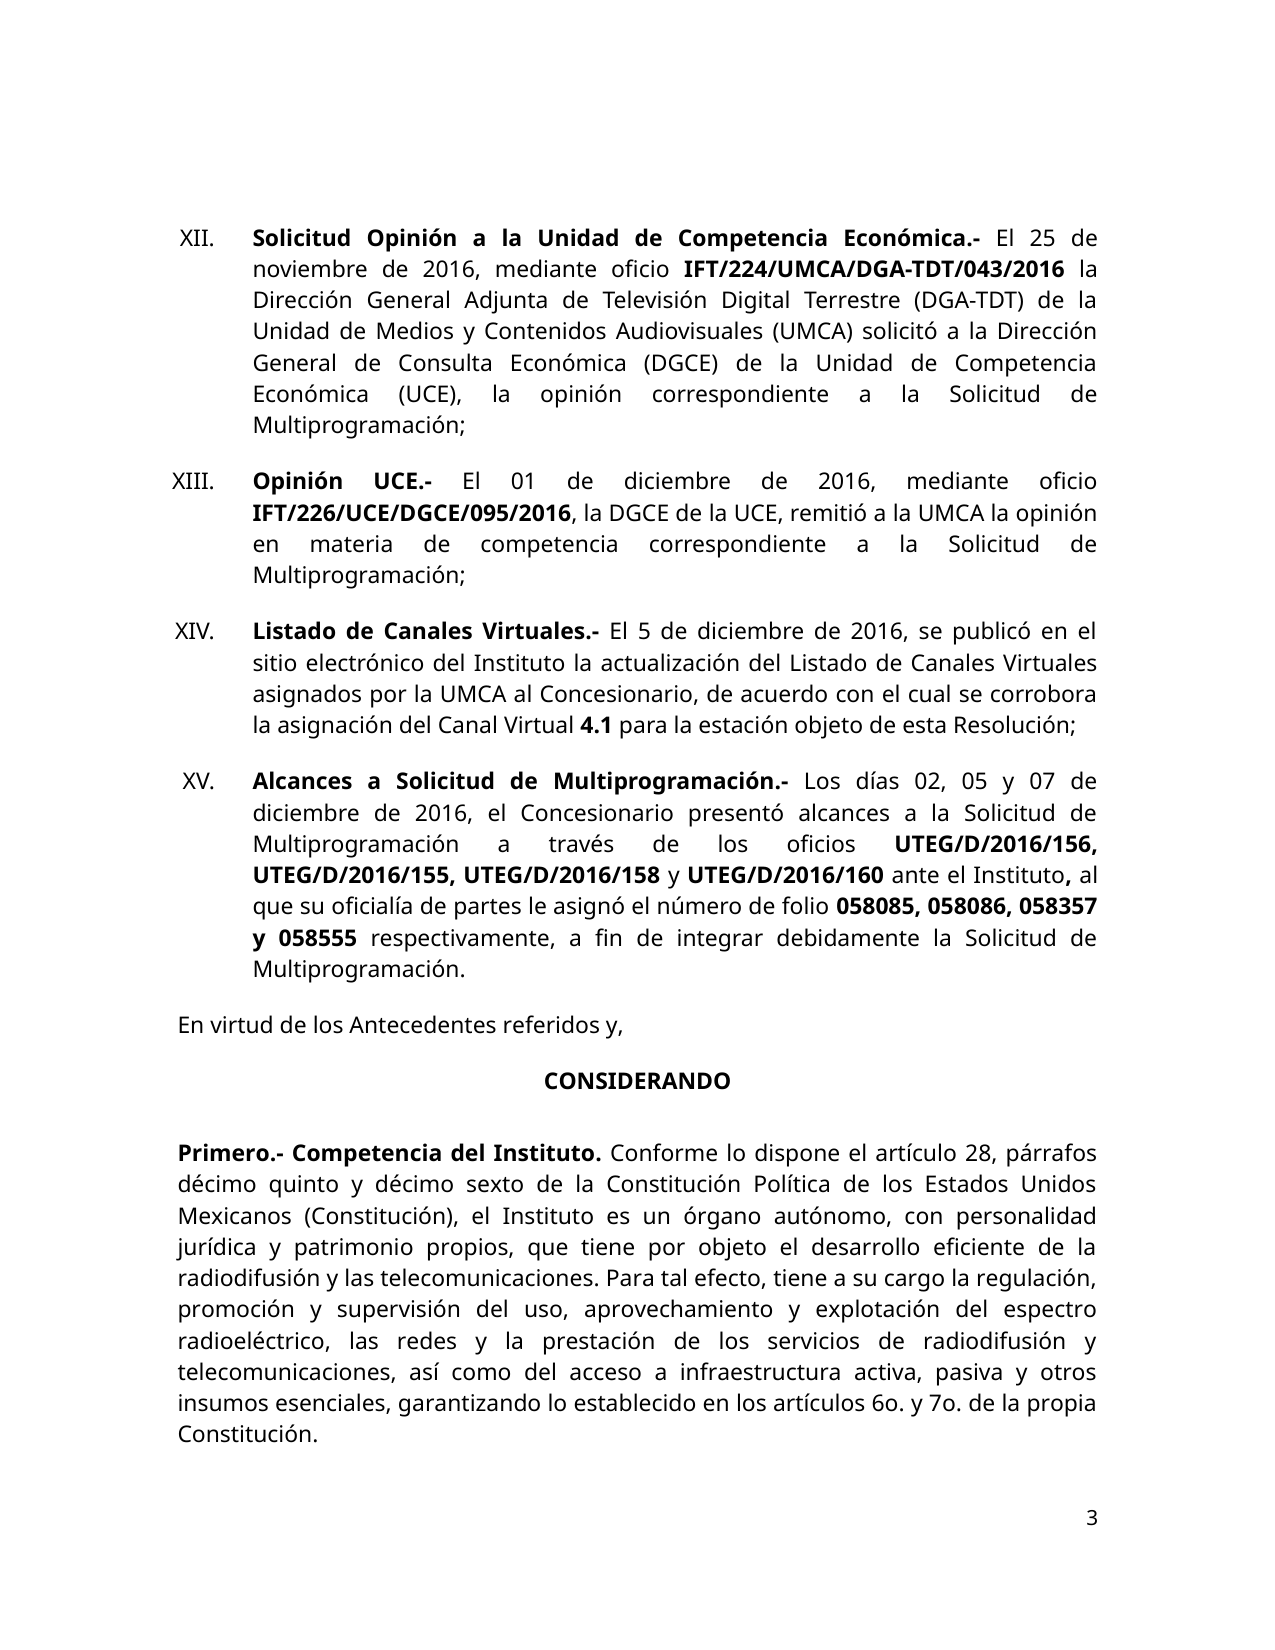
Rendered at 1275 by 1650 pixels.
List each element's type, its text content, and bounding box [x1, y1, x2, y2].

list Alcances a Solicitud de Multiprogramación.- Los días 02, 05 y 07 de diciembre de 2016, el Concesionario presentó alcances a la Solicitud de Multiprogramación a través de los oficios UTEG/D/2016/156, UTEG/D/2016/155, UTEG/D/2016/158 y UTEG/D/2016/160 ante el Instituto, al que su oficialía de partes le asignó el número de folio 058085, 058086, 058357 y 058555 respectivamente, a fin de integrar debidamente la Solicitud de Multiprogramación. [215, 765, 1098, 984]
list Listado de Canales Virtuales.- El 5 de diciembre de 2016, se publicó en el sitio electrónico del Instituto la actualización del Listado de Canales Virtuales asignados por la UMCA al Concesionario, de acuerdo con el cual se corrobora la asignación del Canal Virtual 4.1 para la estación objeto de esta Resolución; [215, 615, 1098, 740]
subtitle CONSIDERANDO [177, 1065, 1098, 1097]
list Opinión UCE.- El 01 de diciembre de 2016, mediante oficio IFT/226/UCE/DGCE/095/2016, la DGCE de la UCE, remitió a la UMCA la opinión en materia de competencia correspondiente a la Solicitud de Multiprogramación; [215, 465, 1098, 590]
list Solicitud Opinión a la Unidad de Competencia Económica.- El 25 de noviembre de 2016, mediante oficio IFT/224/UMCA/DGA-TDT/043/2016 la Dirección General Adjunta de Televisión Digital Terrestre (DGA-TDT) de la Unidad de Medios y Contenidos Audiovisuales (UMCA) solicitó a la Dirección General de Consulta Económica (DGCE) de la Unidad de Competencia Económica (UCE), la opinión correspondiente a la Solicitud de Multiprogramación; [215, 222, 1098, 440]
text Primero.- Competencia del Instituto. Conforme lo dispone el artículo 28, párrafos décimo quinto y décimo sexto de la Constitución Política de los Estados Unidos Mexicanos (Constitución), el Instituto es un órgano autónomo, con personalidad jurídica y patrimonio propios, que tiene por objeto el desarrollo eficiente de la radiodifusión y las telecomunicaciones. Para tal efecto, tiene a su cargo la regulación, promoción y supervisión del uso, aprovechamiento y explotación del espectro radioeléctrico, las redes y la prestación de los servicios de radiodifusión y telecomunicaciones, así como del acceso a infraestructura activa, pasiva y otros insumos esenciales, garantizando lo establecido en los artículos 6o. y 7o. de la propia Constitución. [177, 1137, 1098, 1450]
text En virtud de los Antecedentes referidos y, [177, 1009, 1098, 1040]
